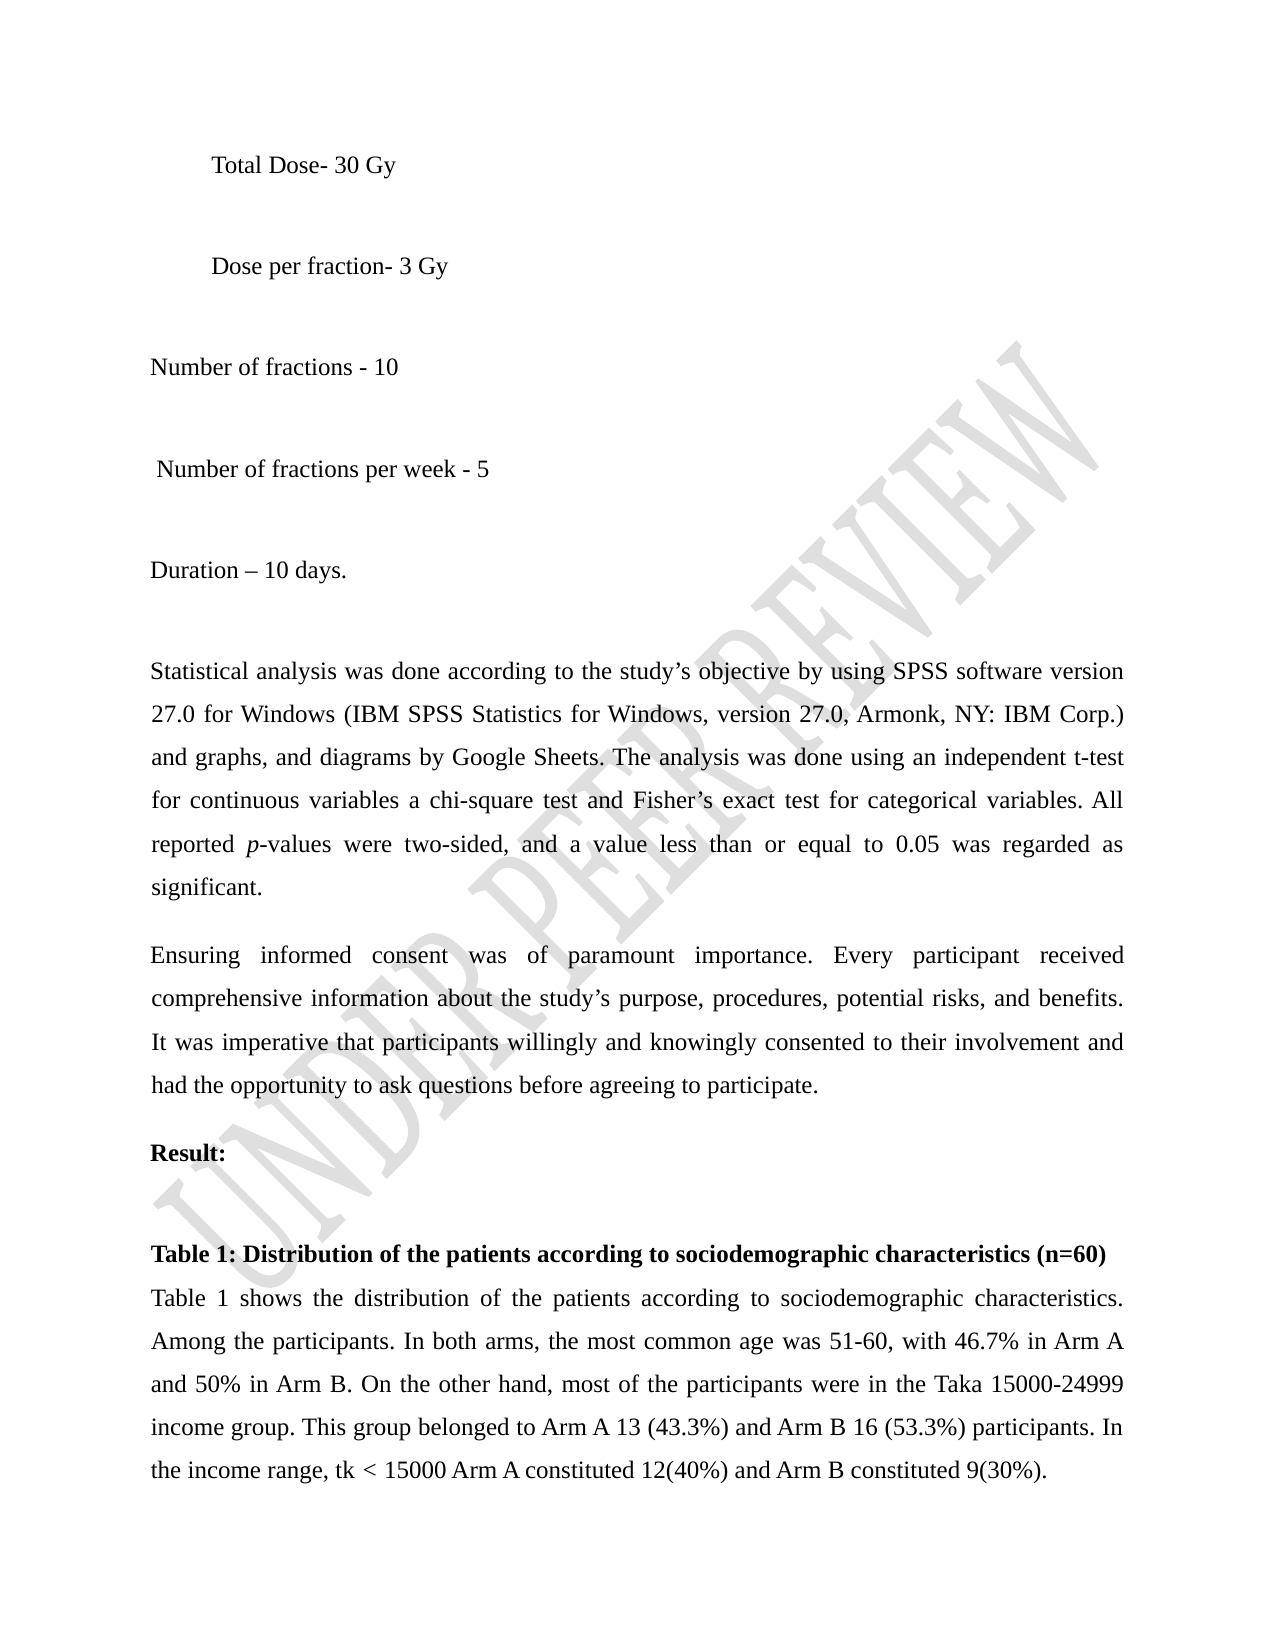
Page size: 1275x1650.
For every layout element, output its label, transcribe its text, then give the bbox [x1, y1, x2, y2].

text Statistical analysis was done according to the study’s objective by using SPSS software version 27.0 for Windows (IBM SPSS Statistics for Windows, version 27.0, Armonk, NY: IBM Corp.) and graphs, and diagrams by Google Sheets. The analysis was done using an independent t-test for continuous variables a chi-square test and Fisher’s exact test for categorical variables. All reported p-values were two-sided, and a value less than or equal to 0.05 was regarded as significant. [150, 656, 1125, 901]
text Result: [150, 1138, 1125, 1167]
text Total Dose- 30 Gy [211, 150, 1125, 179]
text Number of fractions per week - 5 [150, 454, 1125, 482]
text Table 1 shows the distribution of the patients according to sociodemographic characteristics. Among the participants. In both arms, the most common age was 51-60, with 46.7% in Arm A and 50% in Arm B. On the other hand, most of the participants were in the Taka 15000-24999 income group. This group belonged to Arm A 13 (43.3%) and Arm B 16 (53.3%) participants. In the income range, tk < 15000 Arm A constituted 12(40%) and Arm B constituted 9(30%). [151, 1283, 1125, 1484]
text Table 1: Distribution of the patients according to sociodemographic characteristics (n=60) [151, 1239, 1125, 1268]
text Number of fractions - 10 [150, 352, 1125, 381]
text Duration – 10 days. [150, 555, 1125, 584]
text Dose per fraction- 3 Gy [211, 251, 1125, 280]
text Ensuring informed consent was of paramount importance. Every participant received comprehensive information about the study’s purpose, procedures, potential risks, and benefits. It was imperative that participants willingly and knowingly consented to their involvement and had the opportunity to ask questions before agreeing to participate. [150, 940, 1125, 1098]
